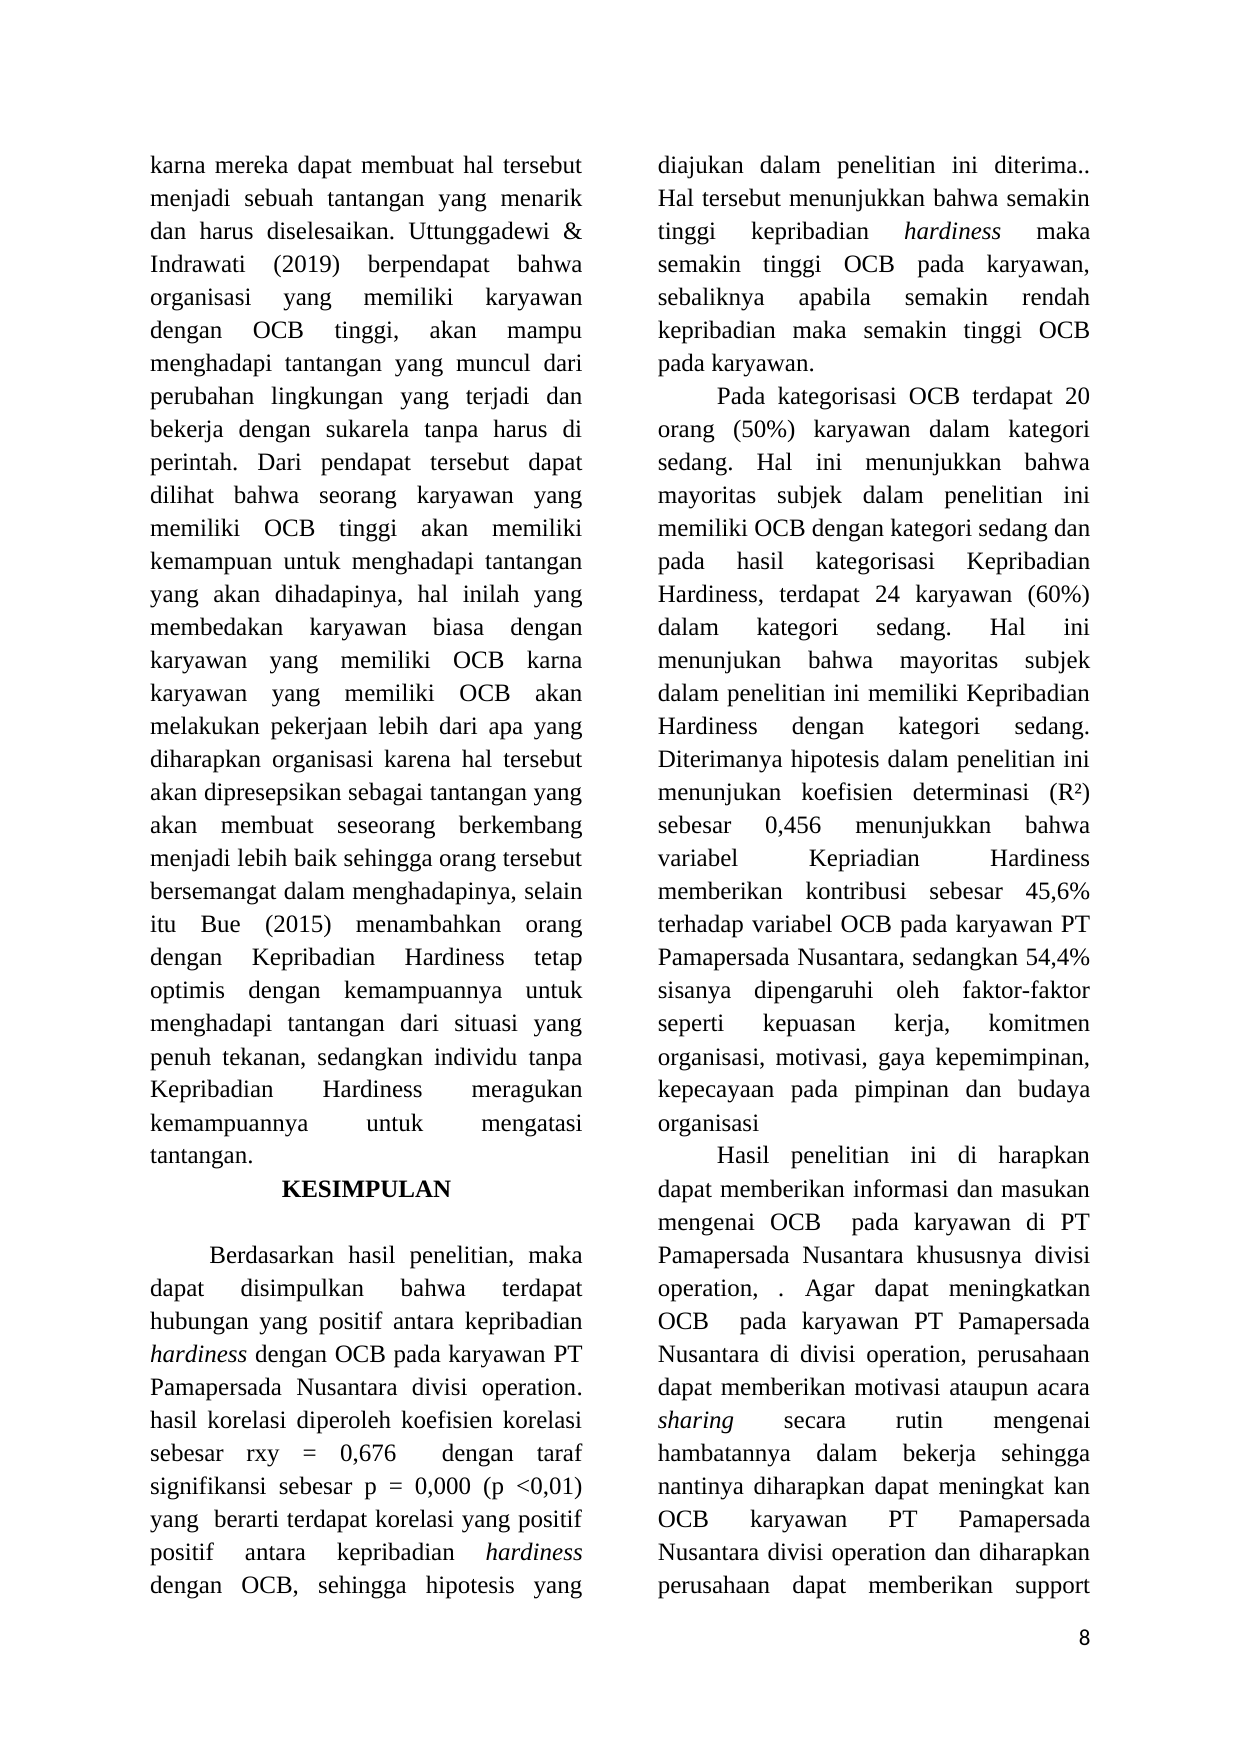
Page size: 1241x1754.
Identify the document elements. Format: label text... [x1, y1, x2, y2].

text Berdasarkan hasil penelitian, maka dapat disimpulkan bahwa terdapat hubungan yang positif antara kepribadian hardiness dengan OCB pada karyawan PT Pamapersada Nusantara divisi operation. hasil korelasi diperoleh koefisien korelasi sebesar rxy = 0,676 dengan taraf signifikansi sebesar p = 0,000 (p <0,01) yang berarti terdapat korelasi yang positif positif antara kepribadian hardiness dengan OCB, sehingga hipotesis yang diajukan dalam penelitian ini diterima.. Hal tersebut menunjukkan bahwa semakin tinggi kepribadian hardiness maka semakin tinggi OCB pada karyawan, sebaliknya apabila semakin rendah kepribadian maka semakin tinggi OCB pada karyawan. [150, 1240, 583, 1599]
text Berdasarkan hasil penelitian, maka dapat disimpulkan bahwa terdapat hubungan yang positif antara kepribadian hardiness dengan OCB pada karyawan PT Pamapersada Nusantara divisi operation. hasil korelasi diperoleh koefisien korelasi sebesar rxy = 0,676 dengan taraf signifikansi sebesar p = 0,000 (p <0,01) yang berarti terdapat korelasi yang positif positif antara kepribadian hardiness dengan OCB, sehingga hipotesis yang diajukan dalam penelitian ini diterima.. Hal tersebut menunjukkan bahwa semakin tinggi kepribadian hardiness maka semakin tinggi OCB pada karyawan, sebaliknya apabila semakin rendah kepribadian maka semakin tinggi OCB pada karyawan. [658, 150, 1090, 377]
text Pada kategorisasi OCB terdapat 20 orang (50%) karyawan dalam kategori sedang. Hal ini menunjukkan bahwa mayoritas subjek dalam penelitian ini memiliki OCB dengan kategori sedang dan pada hasil kategorisasi Kepribadian Hardiness, terdapat 24 karyawan (60%) dalam kategori sedang. Hal ini menunjukan bahwa mayoritas subjek dalam penelitian ini memiliki Kepribadian Hardiness dengan kategori sedang. Diterimanya hipotesis dalam penelitian ini menunjukan koefisien determinasi (R²) sebesar 0,456 menunjukkan bahwa variabel Kepriadian Hardiness memberikan kontribusi sebesar 45,6% terhadap variabel OCB pada karyawan PT Pamapersada Nusantara, sedangkan 54,4% sisanya dipengaruhi oleh faktor-faktor seperti kepuasan kerja, komitmen organisasi, motivasi, gaya kepemimpinan, kepecayaan pada pimpinan dan budaya organisasi [658, 381, 1090, 1136]
text KESIMPULAN [150, 1174, 583, 1202]
